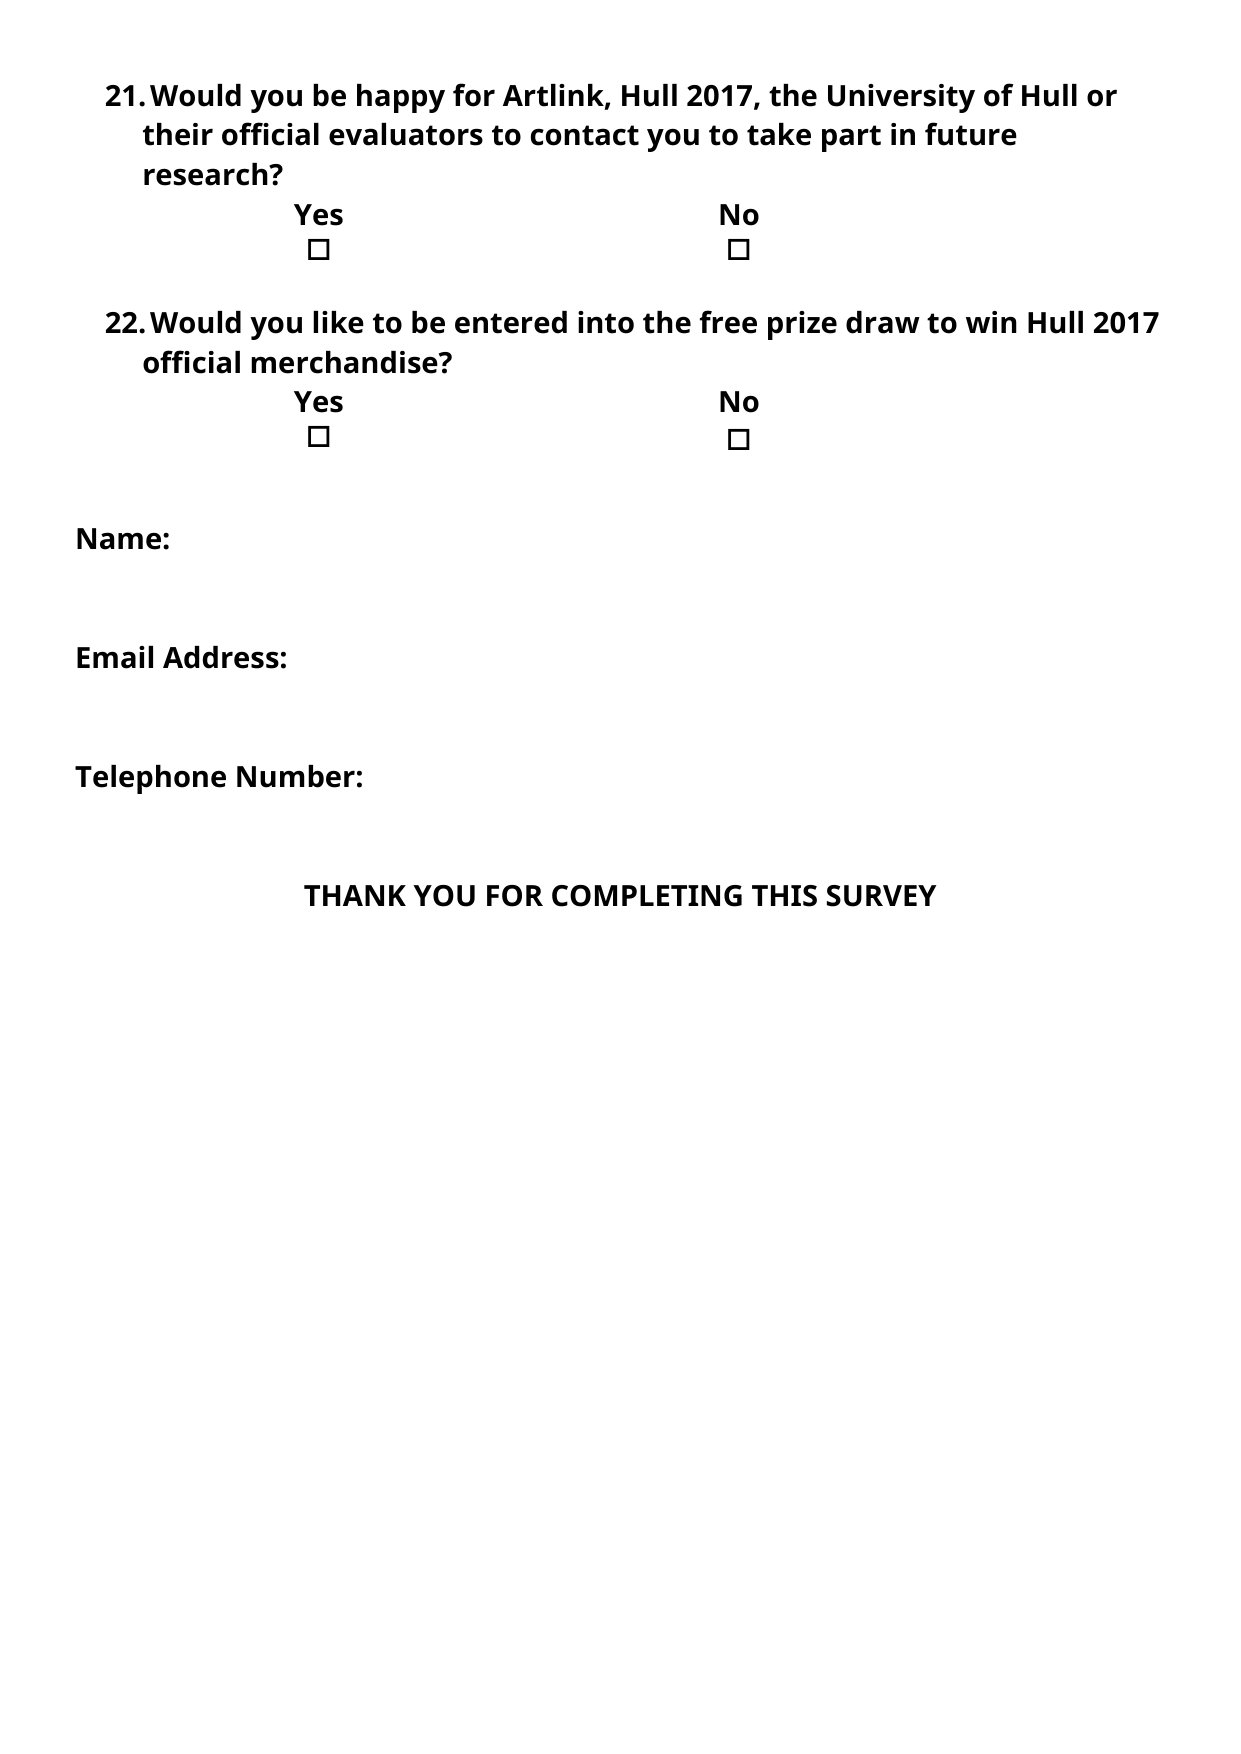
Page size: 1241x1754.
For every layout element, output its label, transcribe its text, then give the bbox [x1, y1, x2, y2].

table_header No [518, 382, 959, 427]
table_cell [518, 240, 959, 302]
table_cell [518, 428, 959, 459]
text THANK YOU FOR COMPLETING THIS SURVEY [75, 876, 1165, 915]
table_header Yes [119, 382, 518, 427]
table_header No [518, 194, 959, 240]
list Would you like to be entered into the free prize draw to win Hull 2017 official merchandise? [104, 302, 1165, 382]
table_cell [119, 240, 518, 302]
table_cell [119, 428, 518, 459]
list Would you be happy for Artlink, Hull 2017, the University of Hull or their official evaluators to contact you to take part in future research? [104, 75, 1165, 194]
table_header Yes [119, 194, 518, 240]
text Email Address: [75, 638, 1165, 677]
text Telephone Number: [75, 757, 1165, 796]
text Name: [75, 519, 1165, 558]
